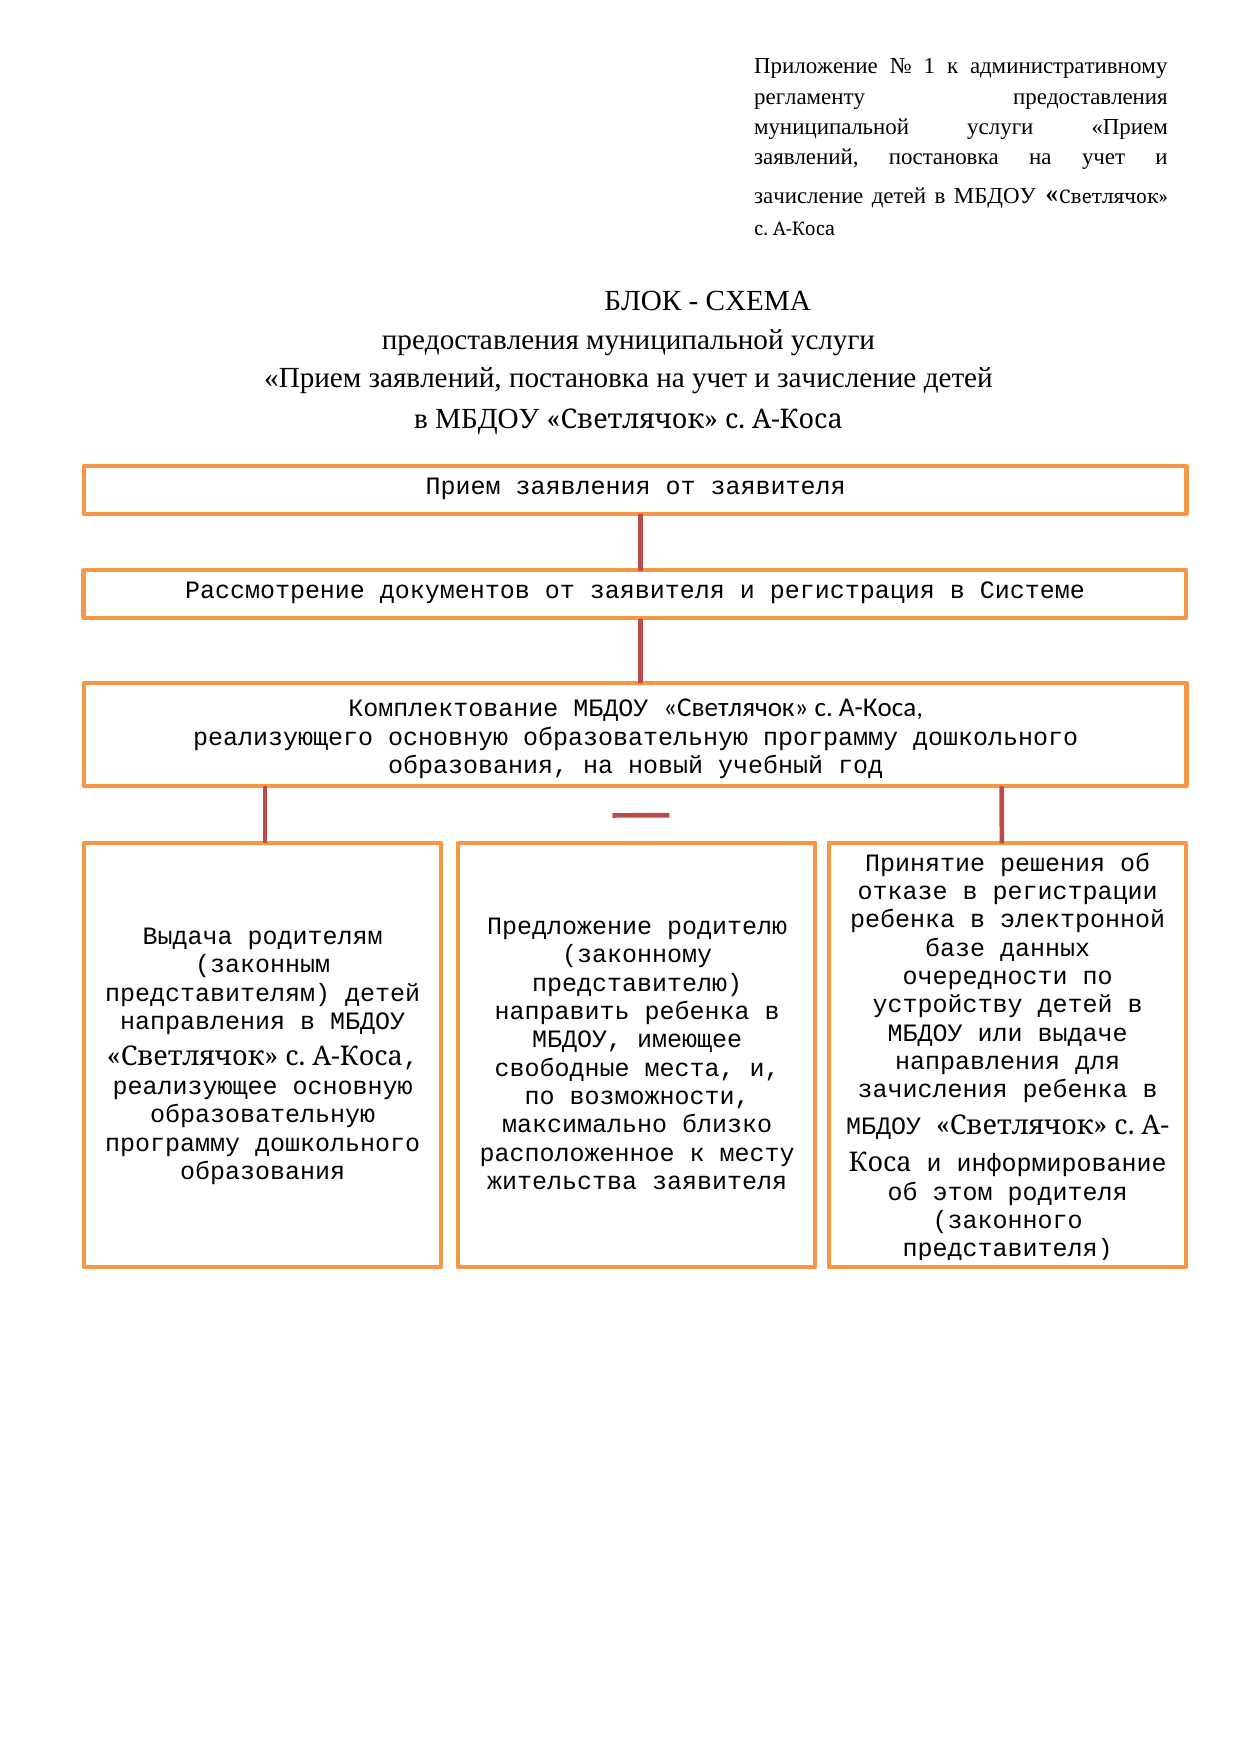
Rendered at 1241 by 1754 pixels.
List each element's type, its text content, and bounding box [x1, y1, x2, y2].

text Приложение № 1 к административному регламенту предоставления муниципальной услуги «Прием заявлений, постановка на учет и зачисление детей в МБДОУ «Светлячок» с. А-Коса [754, 52, 1168, 241]
text БЛОК - СХЕМА [604, 283, 1167, 317]
text «Прием заявлений, постановка на учет и зачисление детей [89, 361, 1167, 394]
text в МБДОУ «Светлячок» с. А-Коса [89, 399, 1167, 436]
text предоставления муниципальной услуги [89, 322, 1167, 356]
